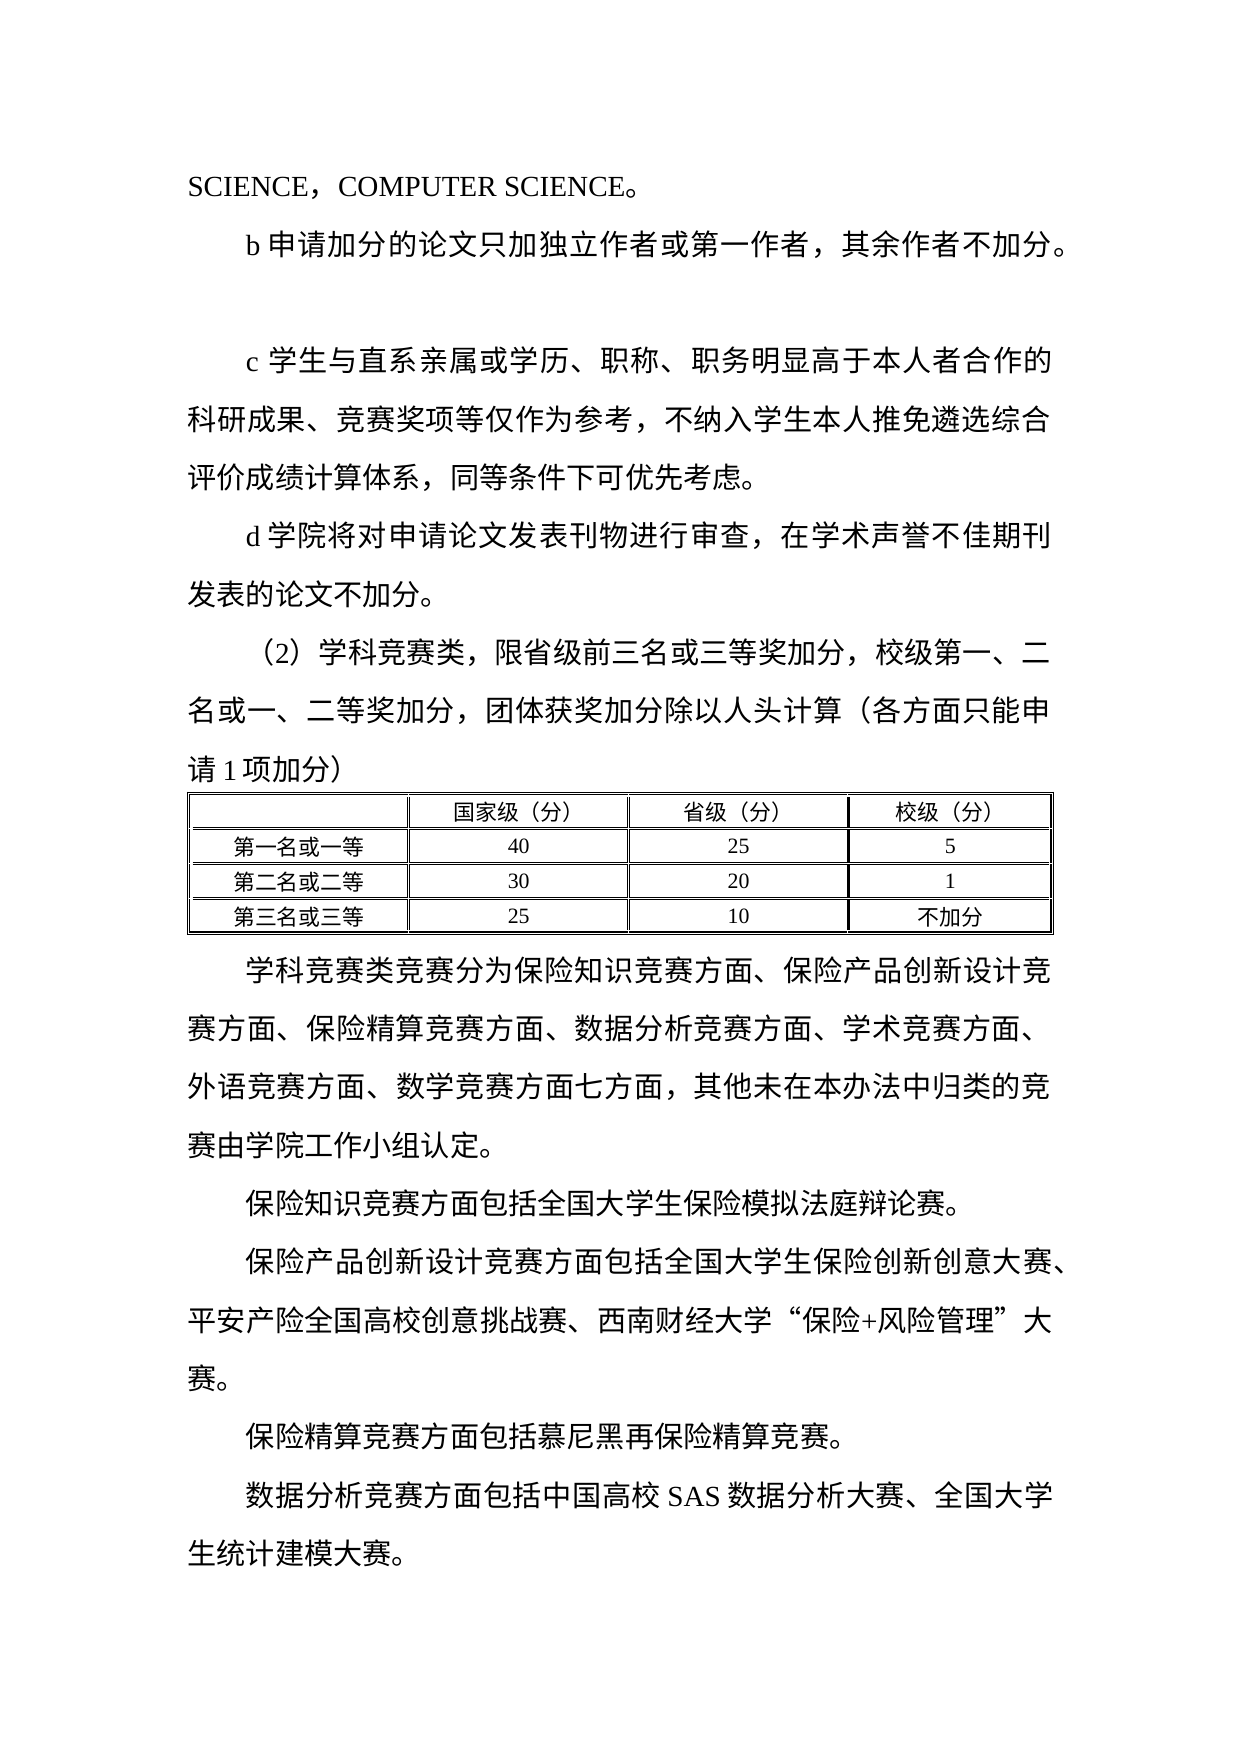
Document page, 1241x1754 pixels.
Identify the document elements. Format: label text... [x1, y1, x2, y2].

table_cell 30 [410, 865, 627, 896]
text d学院将对申请论文发表刊物进行审查，在学术声誉不佳期刊发表的论文不加分。 [187, 500, 1053, 617]
text 数据分析竞赛方面包括中国高校SAS数据分析大赛、全国大学生统计建模大赛。 [187, 1459, 1053, 1576]
text 学科竞赛类竞赛分为保险知识竞赛方面、保险产品创新设计竞赛方面、保险精算竞赛方面、数据分析竞赛方面、学术竞赛方面、外语竞赛方面、数学竞赛方面七方面，其他未在本办法中归类的竞赛由学院工作小组认定。 [187, 935, 1053, 1168]
table_cell 5 [848, 827, 1052, 861]
text 保险精算竞赛方面包括慕尼黑再保险精算竞赛。 [187, 1401, 1053, 1459]
table_cell 40 [410, 830, 627, 861]
text b申请加分的论文只加独立作者或第一作者，其余作者不加分。 [187, 208, 1053, 325]
text 保险知识竞赛方面包括全国大学生保险模拟法庭辩论赛。 [187, 1168, 1053, 1226]
text 保险产品创新设计竞赛方面包括全国大学生保险创新创意大赛、平安产险全国高校创意挑战赛、西南财经大学“保险+风险管理”大赛。 [187, 1226, 1053, 1401]
table_header 省级（分） [629, 793, 848, 827]
table_cell 不加分 [848, 896, 1051, 931]
table_cell 第三名或三等 [190, 896, 408, 931]
table_cell 第二名或二等 [190, 861, 407, 896]
table_cell 10 [629, 900, 848, 931]
table_cell 第一名或一等 [188, 827, 408, 861]
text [187, 150, 1053, 208]
table_cell 25 [630, 830, 847, 861]
table_header 国家级（分） [409, 795, 629, 827]
table_header 校级（分） [848, 795, 1050, 827]
text （2）学科竞赛类，限省级前三名或三等奖加分，校级第一、二名或一、二等奖加分，团体获奖加分除以人头计算（各方面只能申请1项加分） [187, 617, 1053, 792]
table_cell 20 [630, 865, 847, 896]
table_header [190, 795, 408, 827]
table_cell 25 [409, 900, 629, 931]
text c 学生与直系亲属或学历、职称、职务明显高于本人者合作的科研成果、竞赛奖项等仅作为参考，不纳入学生本人推免遴选综合评价成绩计算体系，同等条件下可优先考虑。 [187, 325, 1053, 500]
table_cell 1 [850, 861, 1051, 896]
